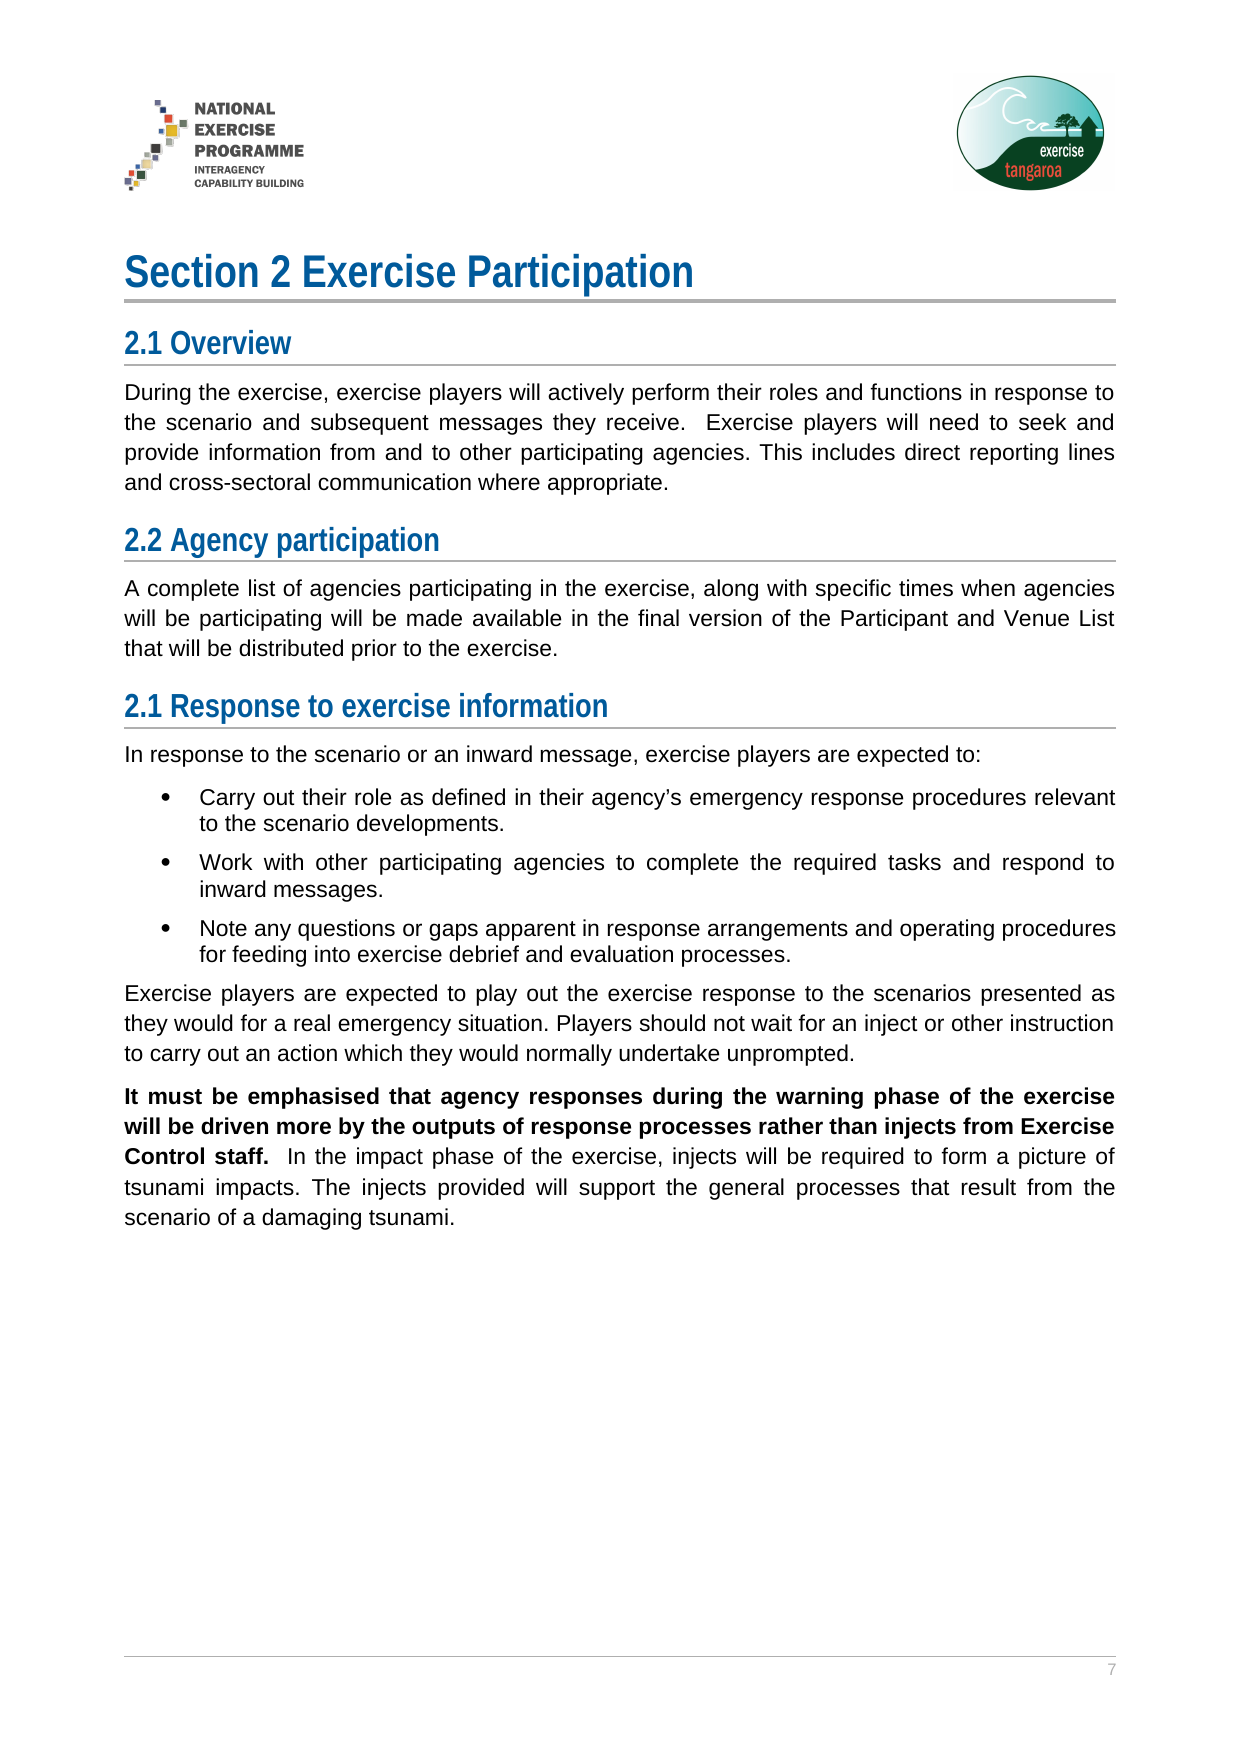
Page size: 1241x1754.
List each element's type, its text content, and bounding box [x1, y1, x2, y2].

list Note any questions or gaps apparent in response arrangements and operating procedures for feeding into exercise debrief and evaluation processes. [162, 914, 1116, 967]
list Work with other participating agencies to complete the required tasks and respond to inward messages. [162, 849, 1116, 902]
picture [124, 100, 304, 191]
subtitle Agency participation [124, 520, 1116, 560]
subtitle Response to exercise information [124, 686, 1116, 727]
text It must be emphasised that agency responses during the warning phase of the exercise will be driven more by the outputs of response processes rather than injects from Exercise Control staff. In the impact phase of the exercise, injects will be required to form a picture of tsunami impacts. The injects provided will support the general processes that result from the scenario of a damaging tsunami. [124, 1083, 1116, 1230]
text Exercise players are expected to play out the exercise response to the scenarios presented as they would for a real emergency situation. Players should not wait for an inject or other instruction to carry out an action which they would normally undertake unprompted. [124, 980, 1116, 1066]
text During the exercise, exercise players will actively perform their roles and functions in response to the scenario and subsequent messages they receive. Exercise players will need to seek and provide information from and to other participating agencies. This includes direct reporting lines and cross-sectoral communication where appropriate. [124, 378, 1116, 495]
list Carry out their role as defined in their agency’s emergency response procedures relevant to the scenario developments. [162, 784, 1116, 837]
picture [952, 73, 1115, 191]
text A complete list of agencies participating in the exercise, along with specific times when agencies will be participating will be made available in the final version of the Participant and Venue List that will be distributed prior to the exercise. [124, 575, 1116, 662]
subtitle Exercise Participation [124, 245, 1116, 299]
subtitle Overview [124, 323, 1116, 364]
text In response to the scenario or an inward message, exercise players are expected to: [124, 741, 1116, 768]
